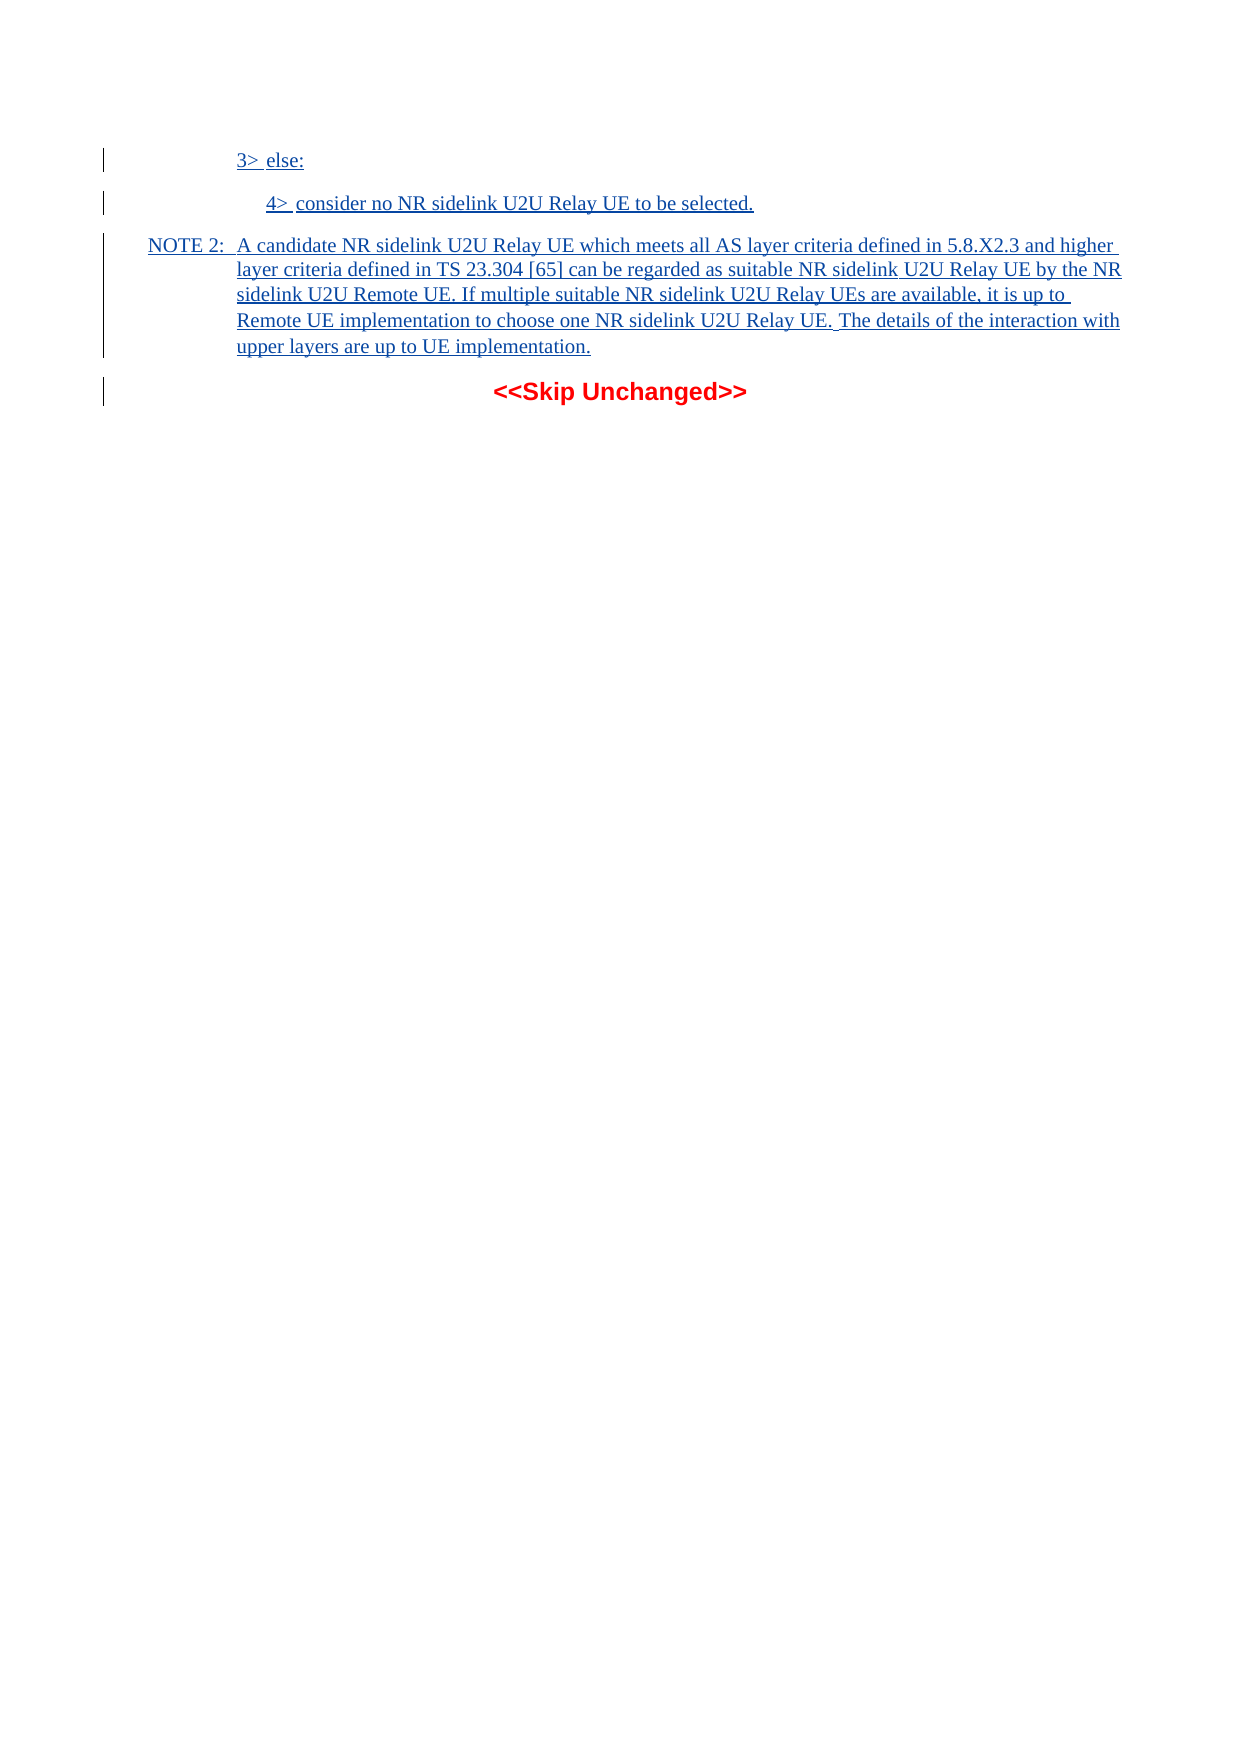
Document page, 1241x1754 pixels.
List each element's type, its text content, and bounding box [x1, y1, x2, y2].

text <<Skip Unchanged>> [118, 377, 1122, 406]
